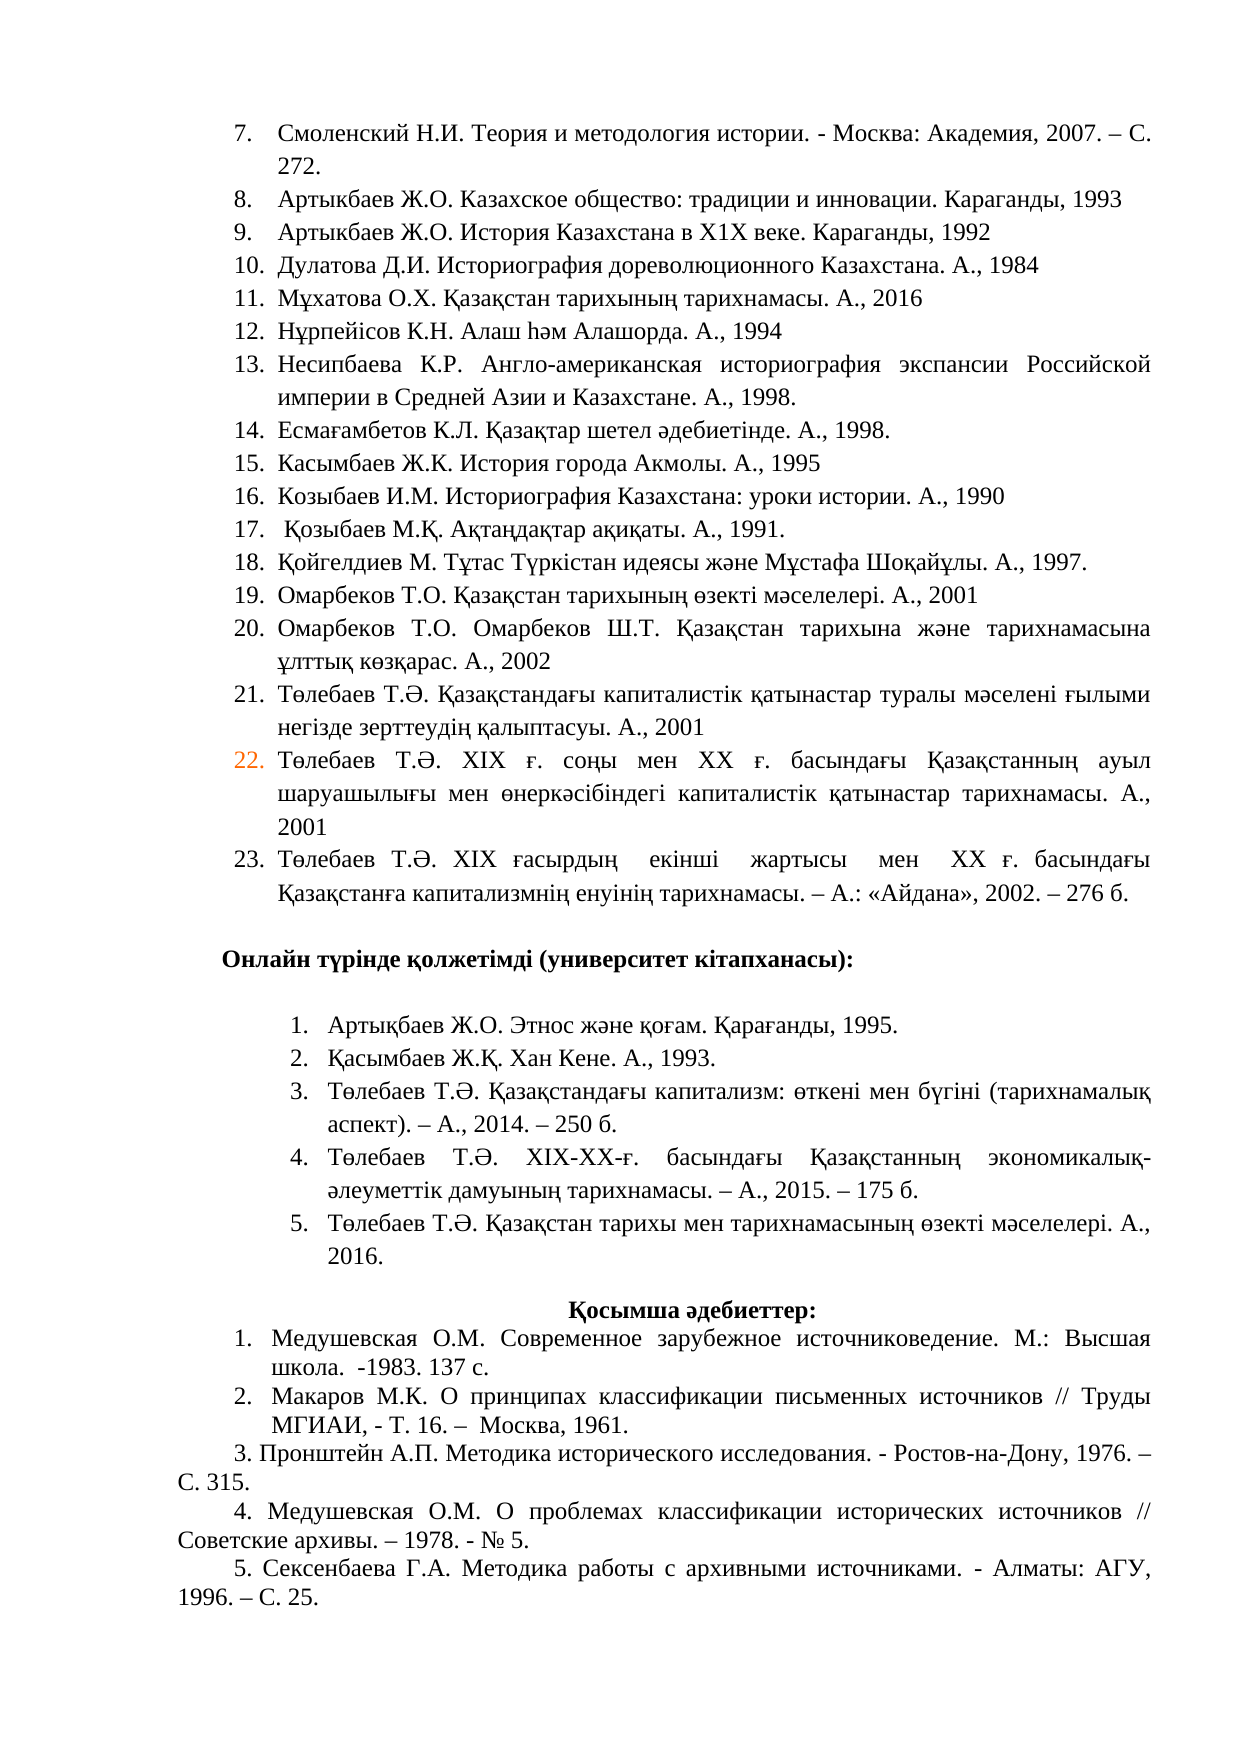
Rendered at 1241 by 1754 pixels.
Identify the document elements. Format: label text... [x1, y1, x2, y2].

list Қойгелдиев М. Тұтас Түркістан идеясы және Мұстафа Шоқайұлы. А., 1997. [233, 547, 1152, 576]
text 4. Медушевская О.М. О проблемах классификации исторических источников // Советские архивы. – 1978. - № 5. [177, 1496, 1152, 1553]
list Омарбеков Т.О. Қазақстан тарихының өзекті мәселелері. А., 2001 [233, 580, 1152, 609]
list Төлебаев Т.Ә. ХІХ-ХХ-ғ. басындағы Қазақстанның экономикалық-әлеуметтік дамуының тарихнамасы. – А., 2015. – 175 б. [290, 1142, 1152, 1203]
list Медушевская О.М. Современное зарубежное источниковедение. М.: Высшая школа. -1983. 137 с. [233, 1323, 1152, 1381]
list Есмағамбетов К.Л. Қазақтар шетел әдебиетінде. А., 1998. [233, 415, 1152, 444]
list Онлайн түрінде қолжетімді (университет кітапханасы): [221, 944, 1152, 972]
list Артыкбаев Ж.О. Казахское общество: традиции и инновации. Караганды, 1993 [233, 184, 1152, 213]
list Төлебаев Т.Ә. Қазақстан тарихы мен тарихнамасының өзекті мәселелері. А., 2016. [290, 1208, 1152, 1269]
list Макаров М.К. О принципах классификации письменных источников // Труды МГИАИ, - Т. 16. – Москва, 1961. [233, 1381, 1152, 1438]
list Төлебаев Т.Ә. Қазақстандағы капиталистік қатынастар туралы мәселені ғылыми негізде зерттеудің қалыптасуы. А., 2001 [233, 679, 1152, 741]
text 5. Сексенбаева Г.А. Методика работы с архивными источниками. - Алматы: АГУ, 1996. – С. 25. [177, 1553, 1152, 1611]
list Дулатова Д.И. Историография дореволюционного Казахстана. А., 1984 [233, 250, 1152, 279]
list Нұрпейісов К.Н. Алаш һәм Алашорда. А., 1994 [233, 316, 1152, 345]
list Артықбаев Ж.О. Этнос және қоғам. Қарағанды, 1995. [290, 1010, 1152, 1038]
list Төлебаев Т.Ә. ХІХ ғ. соңы мен ХХ ғ. басындағы Қазақстанның ауыл шаруашылығы мен өнеркәсібіндегі капиталистік қатынастар тарихнамасы. А., 2001 [233, 746, 1152, 840]
list Несипбаева К.Р. Англо-американская историография экспансии Российской империи в Средней Азии и Казахстане. А., 1998. [233, 349, 1152, 411]
list Артыкбаев Ж.О. История Казахстана в Х1Х веке. Караганды, 1992 [233, 217, 1152, 246]
list Козыбаев И.М. Историография Казахстана: уроки истории. А., 1990 [233, 481, 1152, 510]
list Мұхатова О.Х. Қазақстан тарихының тарихнамасы. А., 2016 [233, 283, 1152, 312]
text 3. Пронштейн А.П. Методика исторического исследования. - Ростов-на-Дону, 1976. – С. 315. [177, 1438, 1152, 1496]
text Қосымша әдебиеттер: [177, 1295, 1152, 1323]
list Төлебаев Т.Ә. ХІХ ғасырдың екінші жартысы мен ХХ ғ. басындағы Қазақстанға капитализмнің енуінің тарихнамасы. – А.: «Айдана», 2002. – 276 б. [233, 844, 1152, 906]
list Омарбеков Т.О. Омарбеков Ш.Т. Қазақстан тарихына және тарихнамасына ұлттық көзқарас. А., 2002 [233, 613, 1152, 675]
list Смоленский Н.И. Теория и методология истории. - Москва: Академия, 2007. – С. 272. [233, 118, 1152, 180]
list Қозыбаев М.Қ. Ақтаңдақтар ақиқаты. А., 1991. [233, 514, 1152, 543]
list Касымбаев Ж.К. История города Акмолы. А., 1995 [233, 448, 1152, 477]
list Қасымбаев Ж.Қ. Хан Кене. А., 1993. [290, 1043, 1152, 1071]
list Төлебаев Т.Ә. Қазақстандағы капитализм: өткені мен бүгіні (тарихнамалық аспект). – А., 2014. – 250 б. [290, 1076, 1152, 1137]
